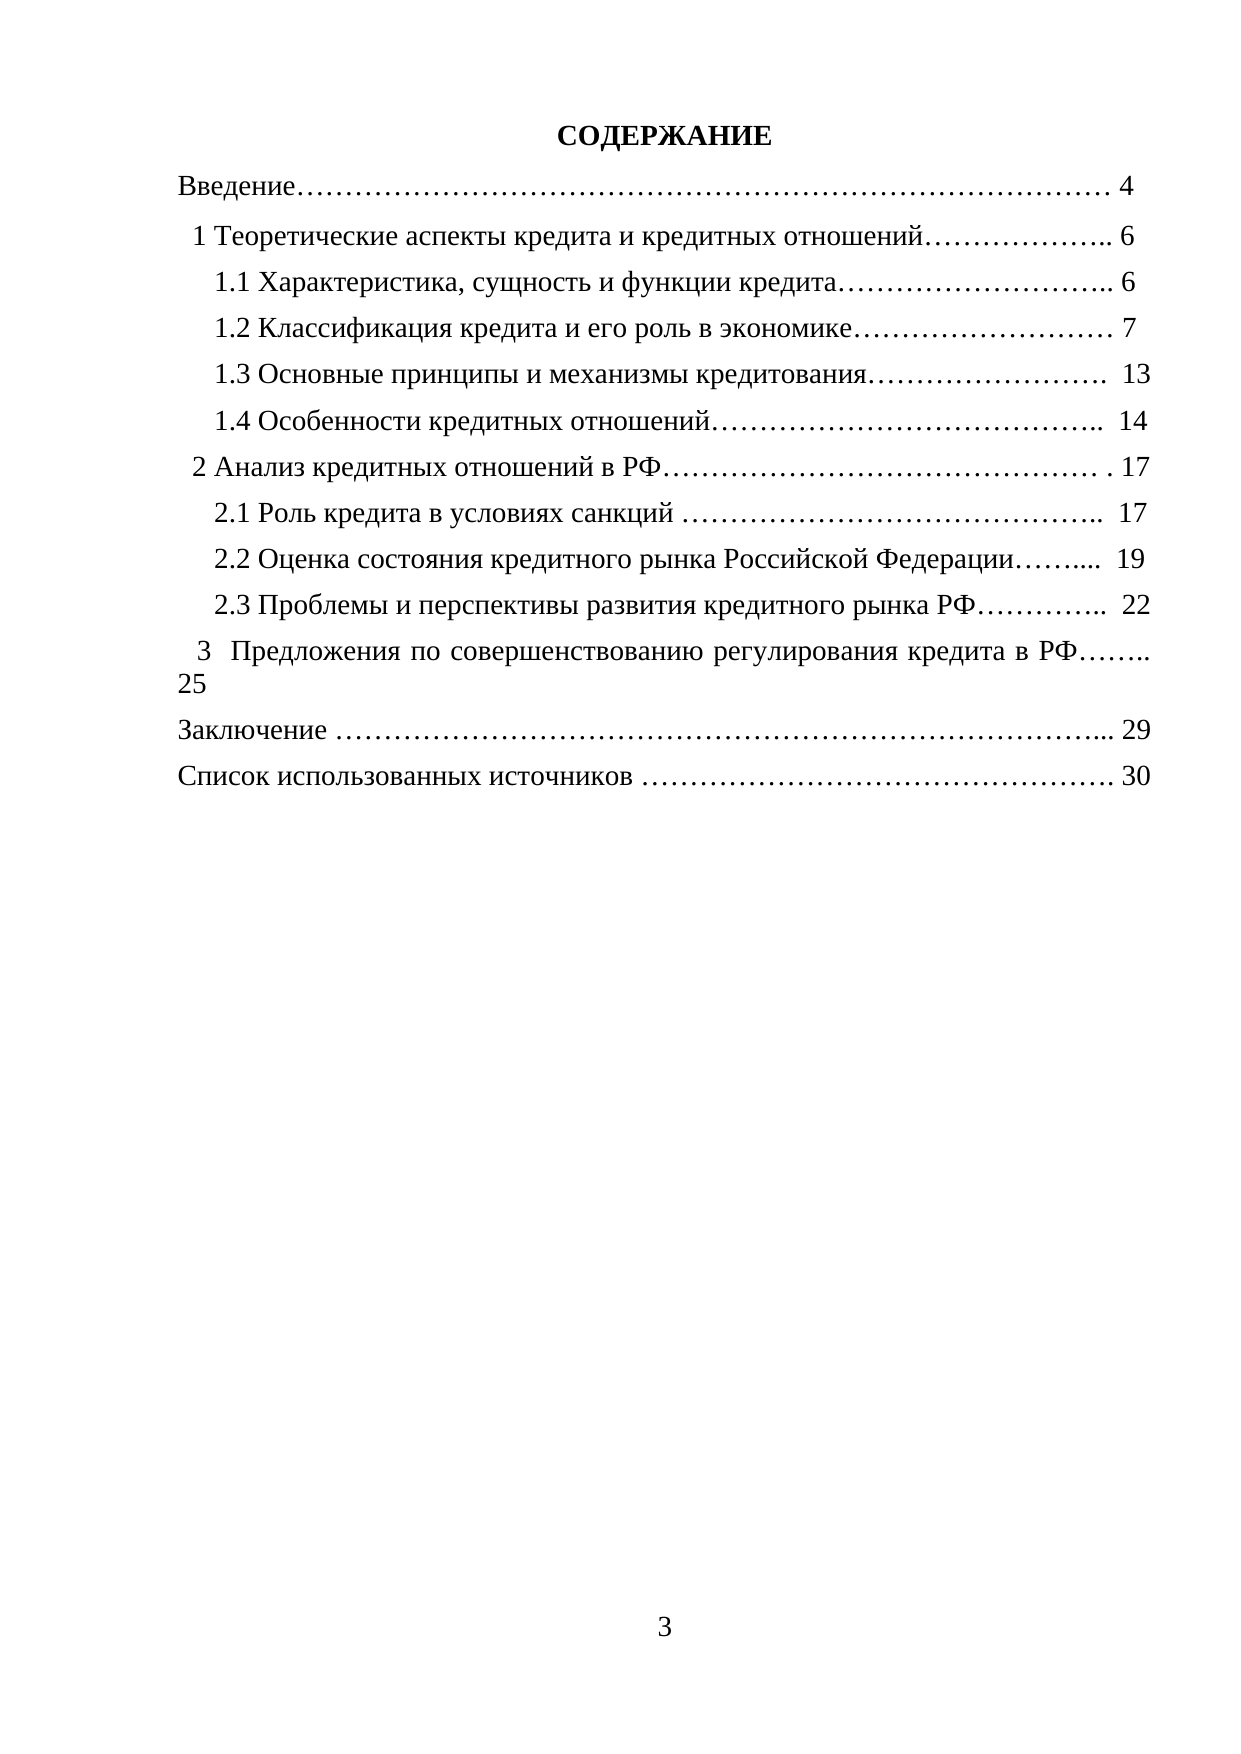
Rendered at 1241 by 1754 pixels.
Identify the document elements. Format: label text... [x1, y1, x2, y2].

text 1 Теоретические аспекты кредита и кредитных отношений……………….. 6 [177, 218, 1152, 252]
text Введение………………………………………………………………………… 4 [177, 168, 1152, 202]
text 2.3 Проблемы и перспективы развития кредитного рынка РФ………….. 22 [177, 587, 1152, 620]
text 2 Анализ кредитных отношений в РФ……………………………………… . 17 [177, 449, 1152, 482]
text 2.1 Роль кредита в условиях санкций …………………………………….. 17 [177, 495, 1152, 528]
text 1.2 Классификация кредита и его роль в экономике……………………… 7 [177, 311, 1152, 344]
text Заключение ……………………………………………………………………... 29 [177, 712, 1152, 746]
text 2.2 Оценка состояния кредитного рынка Российской Федерации…….... 19 [177, 541, 1152, 574]
text 1.1 Характеристика, сущность и функции кредита……………………….. 6 [177, 264, 1152, 298]
text 3 Предложения по совершенствованию регулирования кредита в РФ…….. 25 [177, 633, 1152, 700]
text 1.4 Особенности кредитных отношений………………………………….. 14 [177, 403, 1152, 436]
text СОДЕРЖАНИЕ [177, 118, 1152, 152]
text 1.3 Основные принципы и механизмы кредитования……………………. 13 [177, 357, 1152, 390]
text Список использованных источников …………………………………………. 30 [177, 758, 1152, 792]
